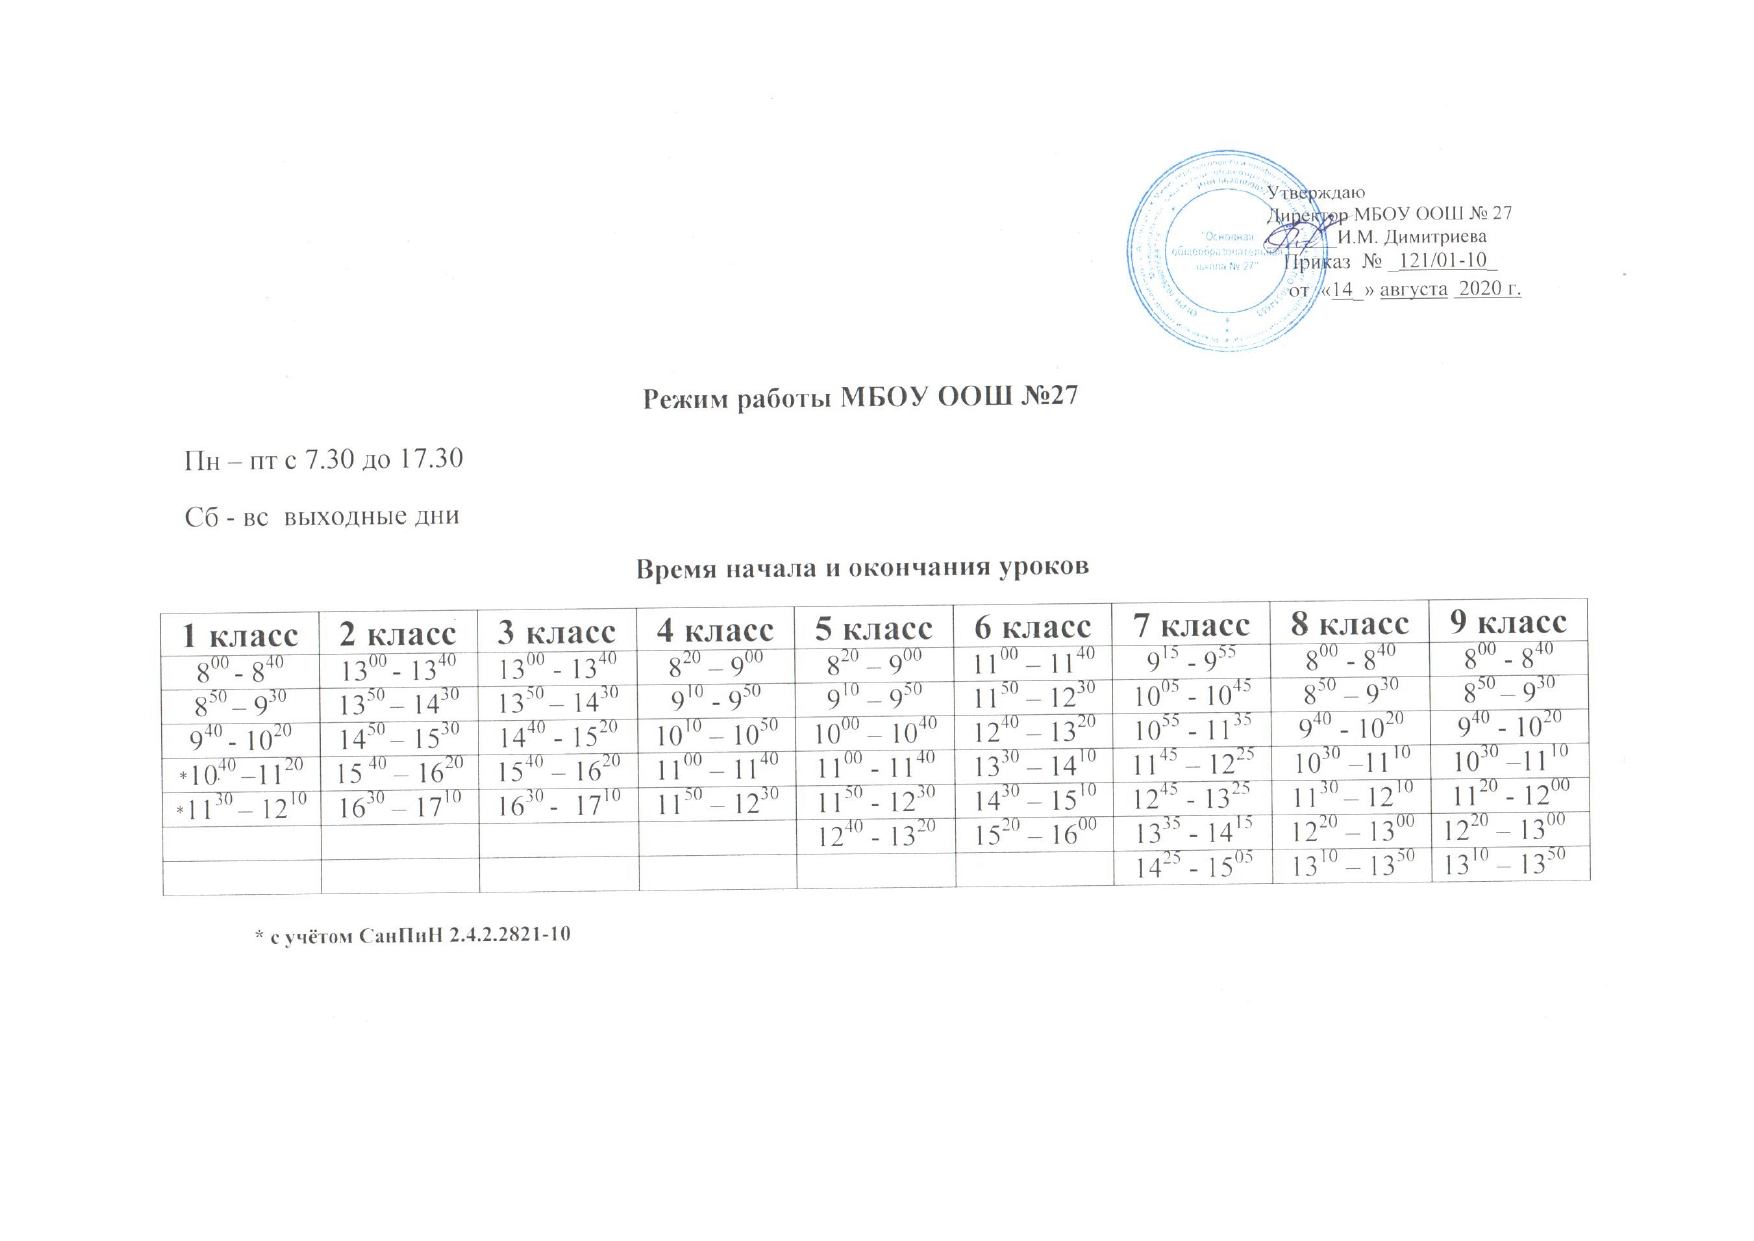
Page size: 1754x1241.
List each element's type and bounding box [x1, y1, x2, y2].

picture [118, 88, 1636, 1063]
